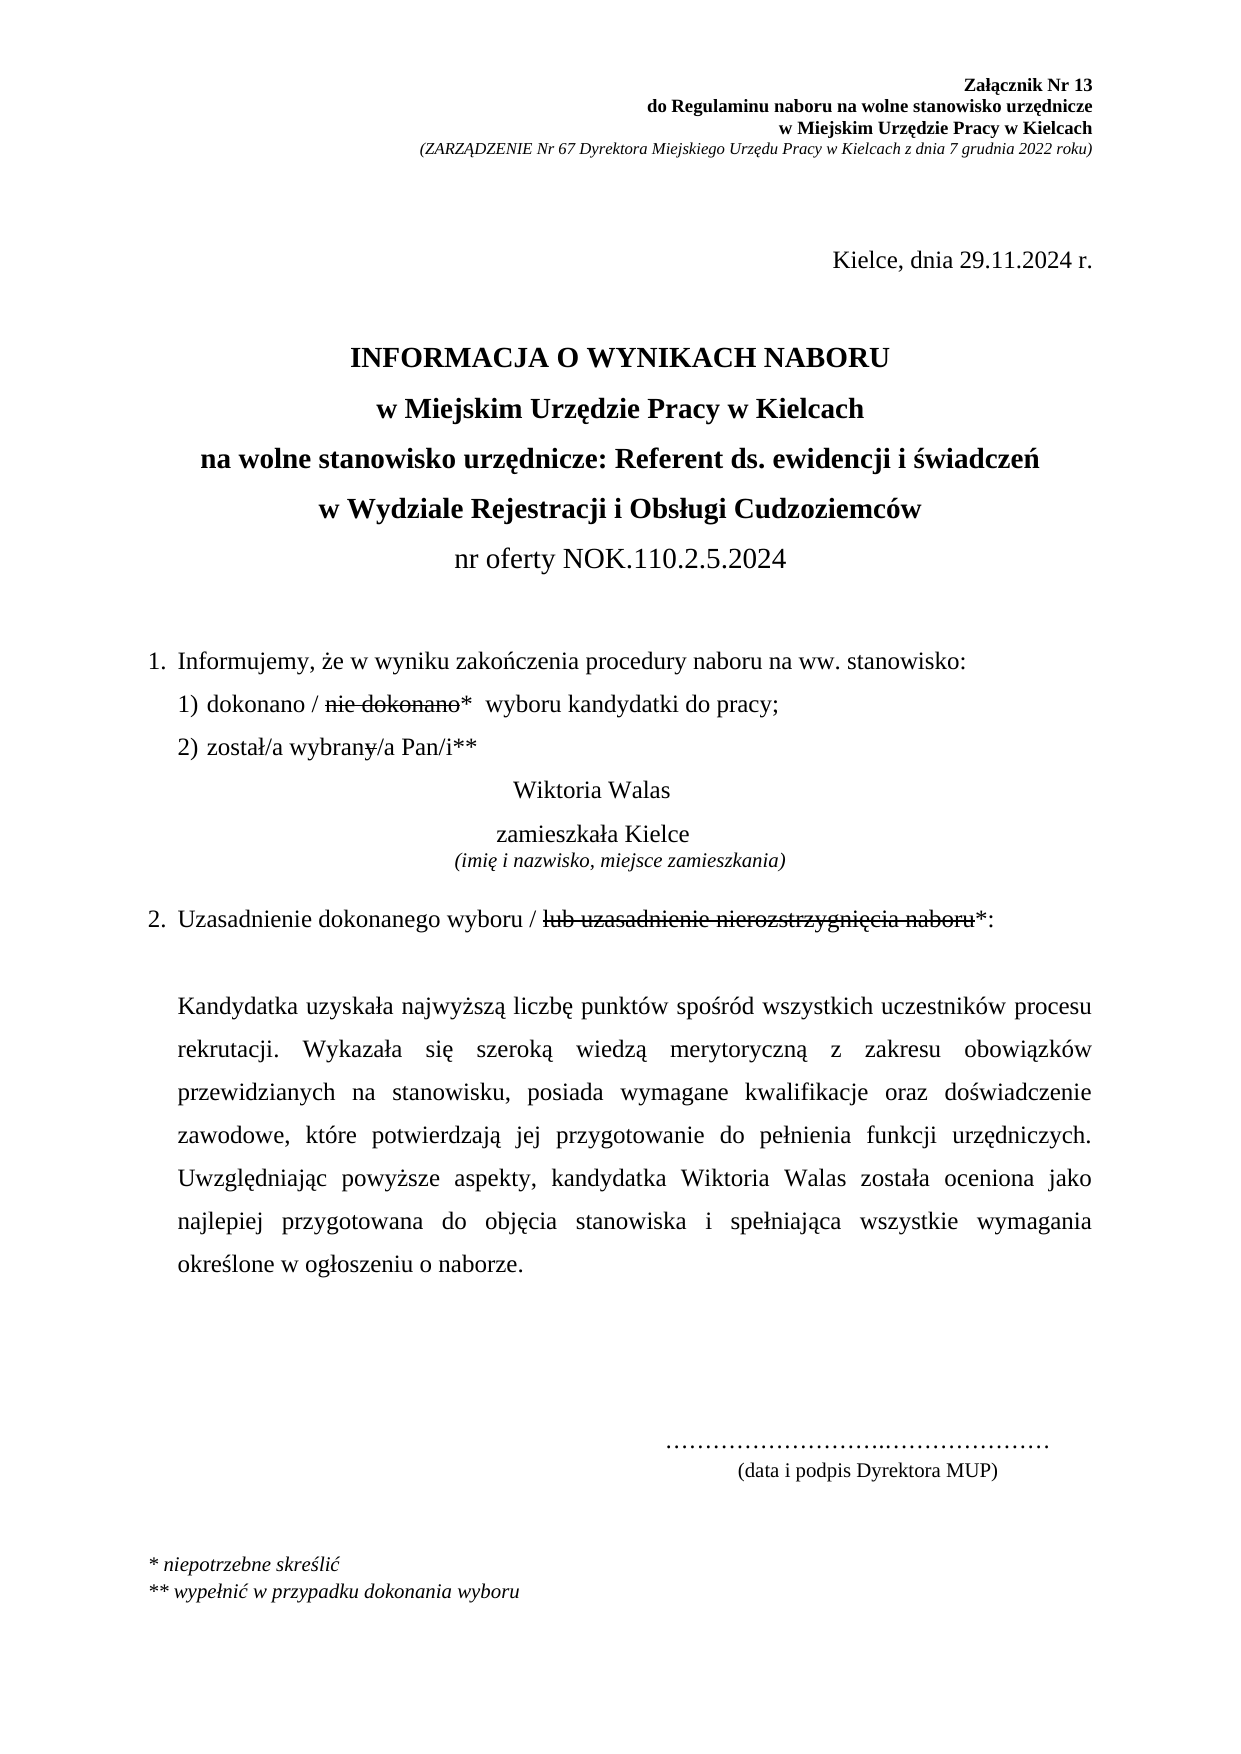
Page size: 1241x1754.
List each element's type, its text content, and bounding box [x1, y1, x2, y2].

list Uzasadnienie dokonanego wyboru / lub uzasadnienie nierozstrzygnięcia naboru*: [148, 904, 1093, 933]
list został/a wybrany/a Pan/i** [177, 732, 1093, 761]
text ……………………….………………… [664, 1425, 1093, 1453]
text w Wydziale Rejestracji i Obsługi Cudzoziemców [118, 491, 1093, 525]
text Wiktoria Walas [207, 776, 1093, 804]
list ** wypełnić w przypadku dokonania wyboru [148, 1579, 1093, 1603]
text (imię i nazwisko, miejsce zamieszkania) [148, 847, 1093, 872]
text Kielce, dnia 29.11.2024 r. [148, 246, 1093, 274]
text na wolne stanowisko urzędnicze: Referent ds. ewidencji i świadczeń [148, 441, 1093, 474]
text Kandydatka uzyskała najwyższą liczbę punktów spośród wszystkich uczestników procesu rekrutacji. Wykazała się szeroką wiedzą merytoryczną z zakresu obowiązków przewidzianych na stanowisku, posiada wymagane kwalifikacje oraz doświadczenie zawodowe, które potwierdzają jej przygotowanie do pełnienia funkcji urzędniczych. Uwzględniając powyższe aspekty, kandydatka Wiktoria Walas została oceniona jako najlepiej przygotowana do objęcia stanowiska i spełniająca wszystkie wymagania określone w ogłoszeniu o naborze. [177, 991, 1093, 1278]
list dokonano / nie dokonano* wyboru kandydatki do pracy; [177, 689, 1093, 718]
list * niepotrzebne skreślić [148, 1551, 1093, 1576]
text w Miejskim Urzędzie Pracy w Kielcach [148, 391, 1093, 424]
text INFORMACJA O WYNIKACH NABORU [148, 340, 1093, 374]
text nr oferty NOK.110.2.5.2024 [148, 542, 1093, 575]
list (data i podpis Dyrektora MUP) [664, 1458, 1093, 1482]
text zamieszkała Kielce [177, 819, 1093, 847]
list Informujemy, że w wyniku zakończenia procedury naboru na ww. stanowisko: [148, 646, 1093, 675]
